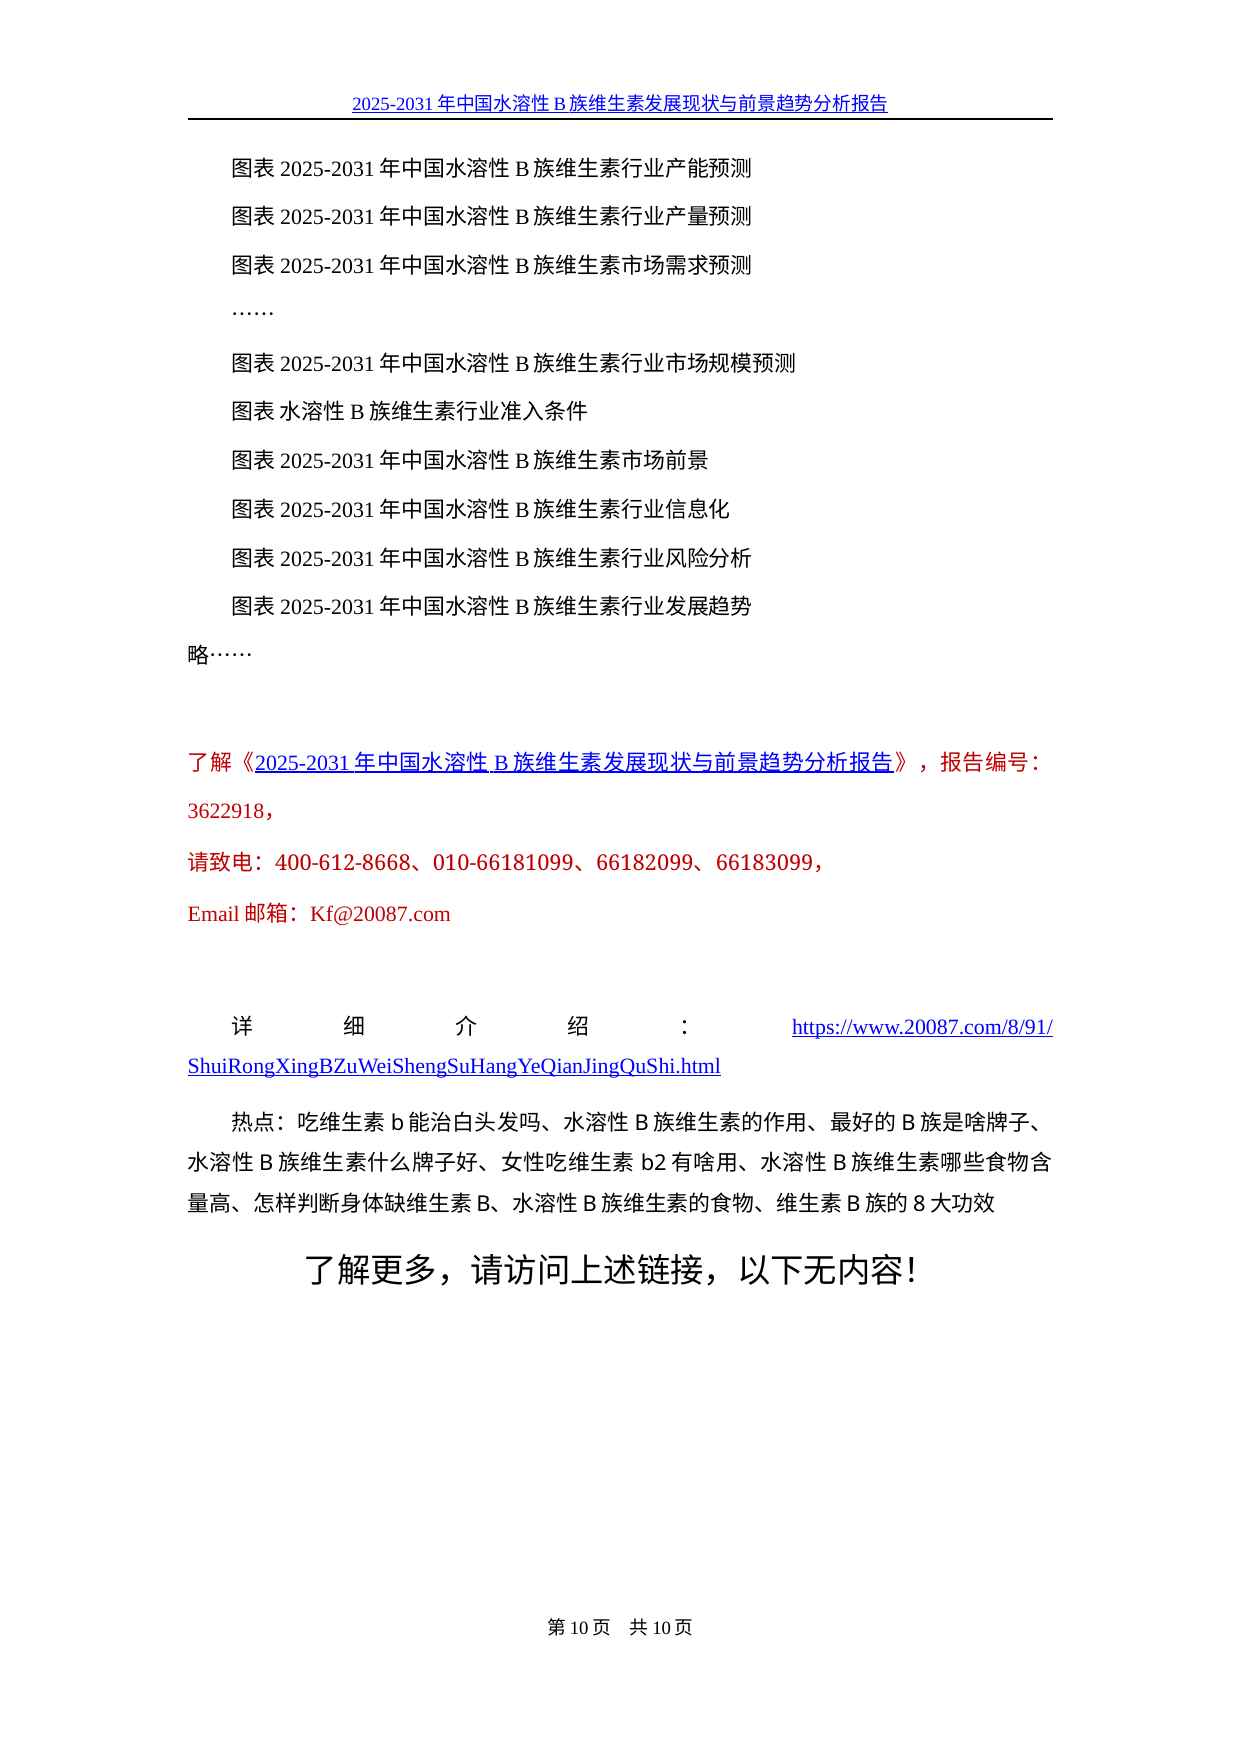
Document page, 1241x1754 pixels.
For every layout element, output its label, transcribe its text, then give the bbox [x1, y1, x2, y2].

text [187, 150, 1053, 670]
text 热点：吃维生素b能治白头发吗、水溶性B族维生素的作用、最好的B族是啥牌子、水溶性B族维生素什么牌子好、女性吃维生素b2有啥用、水溶性B族维生素哪些食物含量高、怎样判断身体缺维生素B、水溶性B族维生素的食物、维生素B族的8大功效 [187, 1104, 1053, 1218]
text Email邮箱：Kf@20087.com [187, 896, 1053, 928]
title 了解更多，请访问上述链接，以下无内容！ [187, 1236, 1053, 1301]
text 请致电：400-612-8668、010-66181099、66182099、66183099， [187, 844, 1053, 877]
text 详细介绍：https://www.20087.com/8/91/ShuiRongXingBZuWeiShengSuHangYeQianJingQuShi.html [187, 1009, 1053, 1082]
text 了解《2025-2031年中国水溶性B族维生素发展现状与前景趋势分析报告》，报告编号：3622918， [187, 744, 1053, 825]
